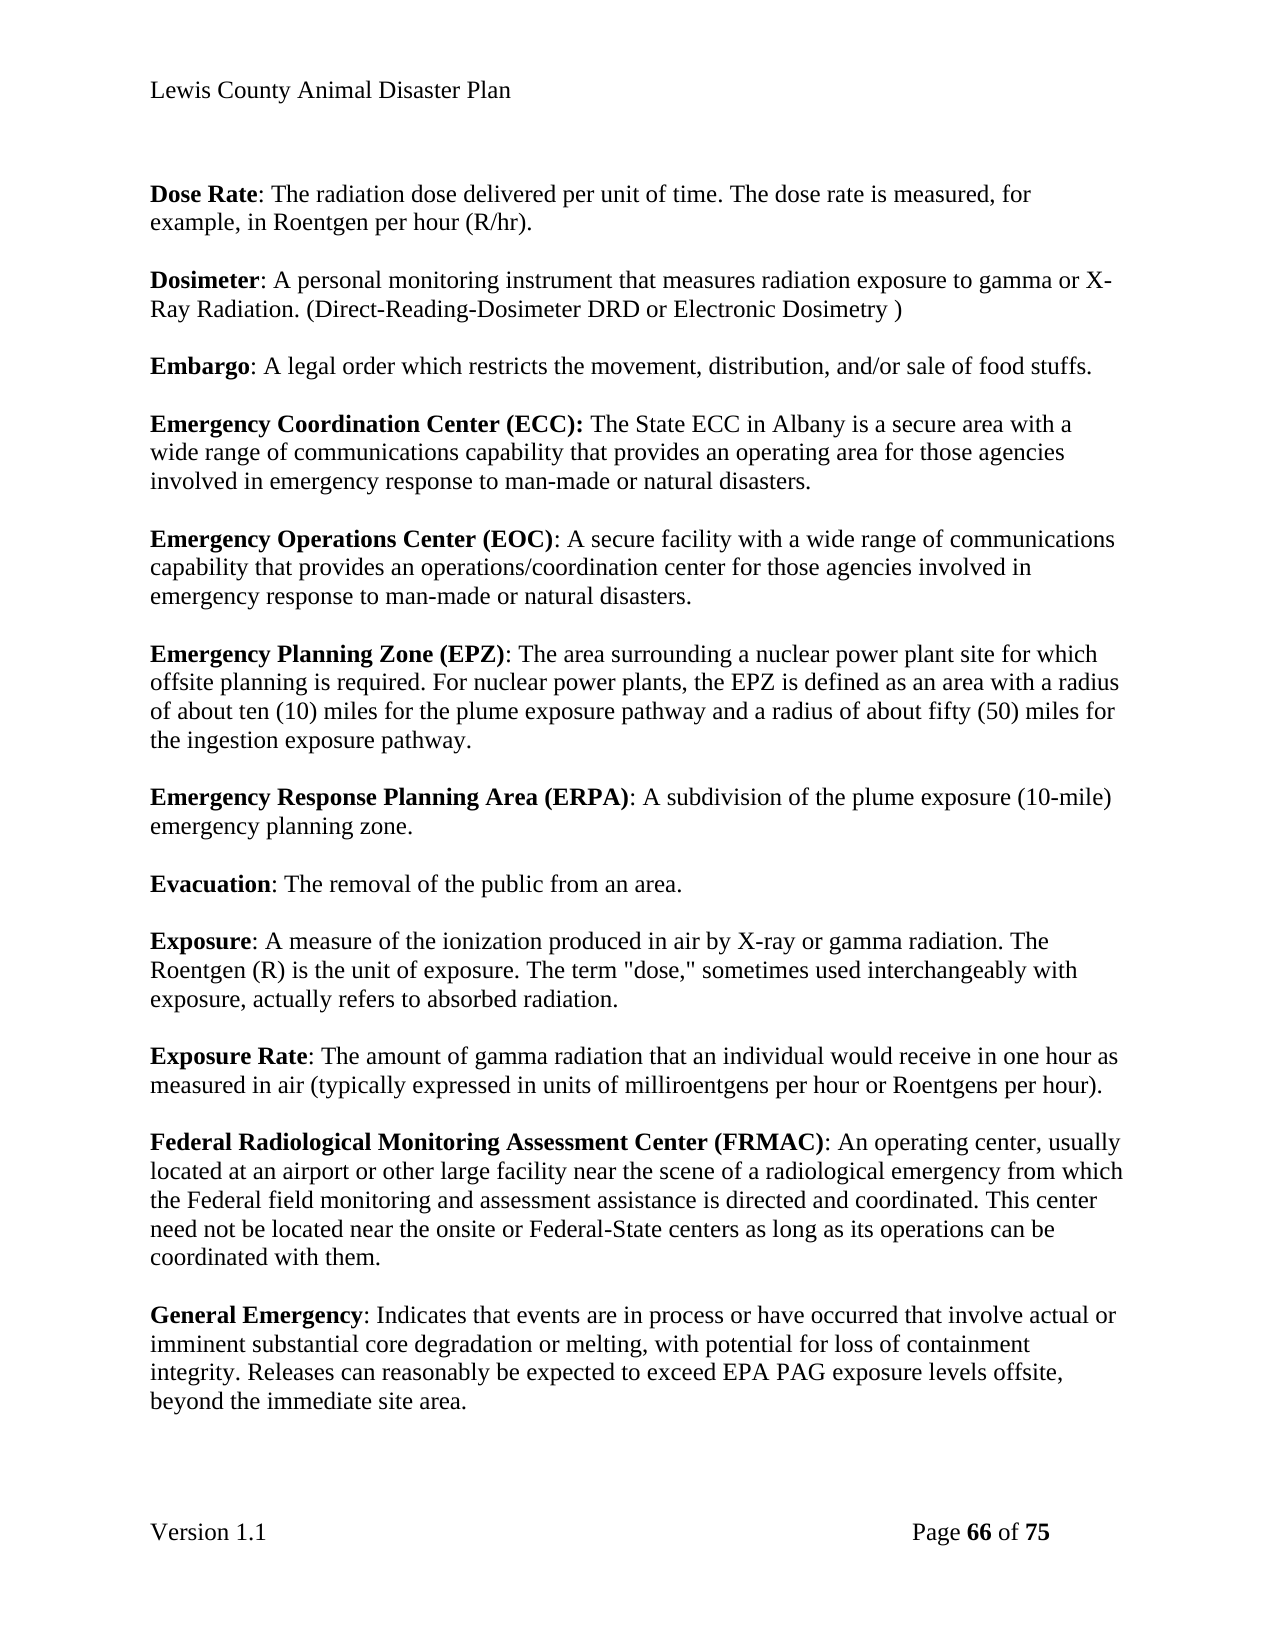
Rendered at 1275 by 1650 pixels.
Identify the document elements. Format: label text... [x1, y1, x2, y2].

text Embargo: A legal order which restricts the movement, distribution, and/or sale of food stuffs. [150, 351, 1125, 380]
text (): The State in is a secure area with a wide range of communications capability that provides an operating area for those agencies involved in emergency response to man-made or natural disasters. [150, 409, 1125, 495]
text Dose Rate: The radiation dose delivered per unit of time. The dose rate is measured, for example, in Roentgen per hour (R/hr). [150, 179, 1125, 236]
text General Emergency: Indicates that events are in process or have occurred that involve actual or imminent substantial core degradation or melting, with potential for loss of containment integrity. Releases can reasonably be expected to exceed EPA PAG exposure levels offsite, beyond the immediate site area. [150, 1300, 1125, 1415]
text Exposure: A measure of the ionization produced in air by X-ray or gamma radiation. The Roentgen (R) is the unit of exposure. The term "dose," sometimes used interchangeably with exposure, actually refers to absorbed radiation. [150, 926, 1125, 1012]
text Emergency Planning Zone (EPZ): The area surrounding a nuclear power plant site for which offsite planning is required. For nuclear power plants, the EPZ is defined as an area with a radius of about ten (10) miles for the plume exposure pathway and a radius of about fifty (50) miles for the ingestion exposure pathway. [150, 639, 1125, 754]
text (): A secure facility with a wide range of communications capability that provides an operations/coordination center for those agencies involved in emergency response to man-made or natural disasters. [150, 524, 1125, 610]
text Evacuation: The removal of the public from an area. [150, 869, 1125, 897]
text Emergency Response Planning Area (ERPA): A subdivision of the plume exposure (10-mile) emergency planning zone. [150, 782, 1125, 840]
text Exposure Rate: The amount of gamma radiation that an individual would receive in one hour as measured in air (typically expressed in units of milliroentgens per hour or Roentgens per hour). [150, 1041, 1125, 1099]
text Dosimeter: A personal monitoring instrument that measures radiation exposure to gamma or X-Ray Radiation. (Direct-Reading-Dosimeter or Electronic Dosimetry ) [150, 265, 1125, 322]
text (FRMAC): An operating center, usually located at an airport or other large facility near the scene of a radiological emergency from which the Federal field monitoring and assessment assistance is directed and coordinated. This center need not be located near the onsite or Federal-State centers as long as its operations can be coordinated with them. [150, 1127, 1125, 1271]
